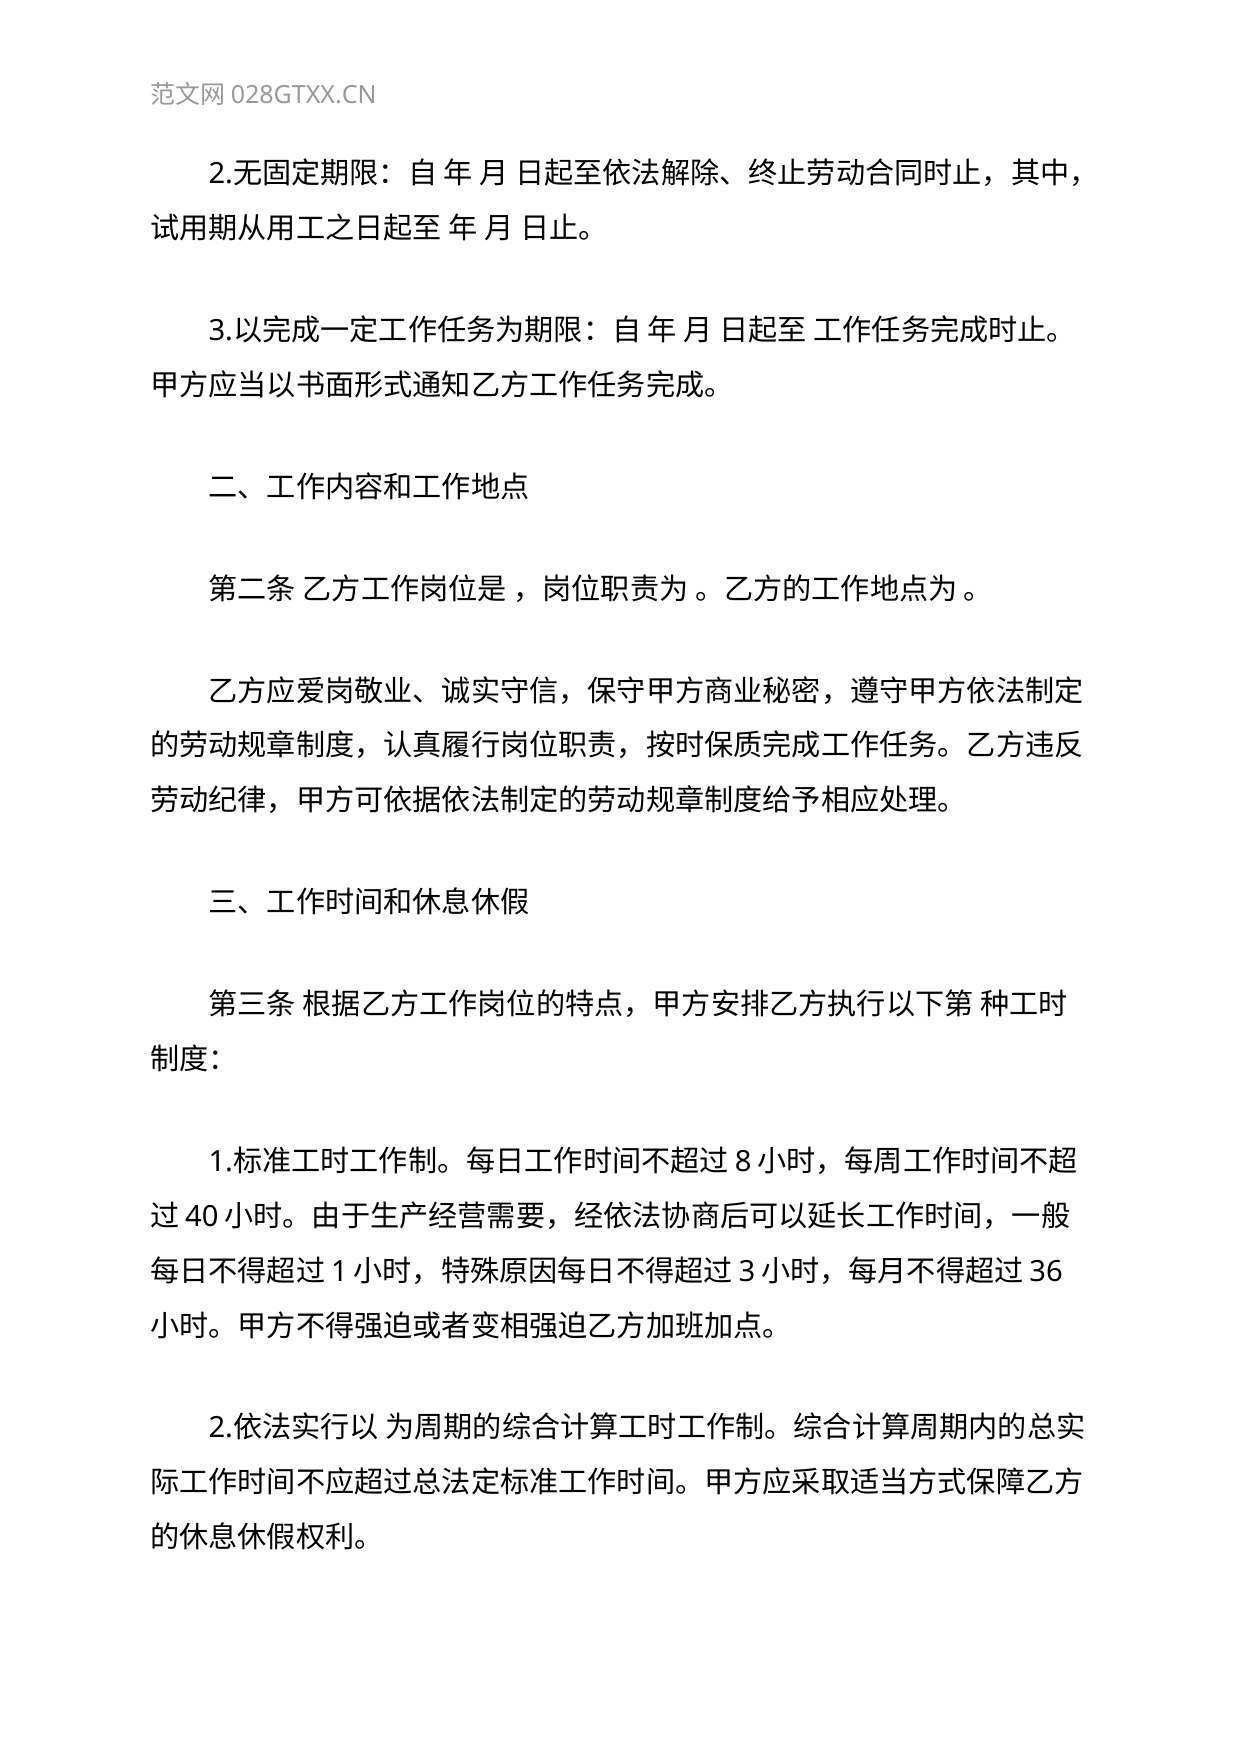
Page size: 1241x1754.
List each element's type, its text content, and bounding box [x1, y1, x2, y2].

text 第三条 根据乙方工作岗位的特点，甲方安排乙方执行以下第 种工时制度： [150, 980, 1090, 1078]
text 3.以完成一定工作任务为期限：自 年 月 日起至 工作任务完成时止。甲方应当以书面形式通知乙方工作任务完成。 [150, 307, 1090, 404]
text 2.无固定期限：自 年 月 日起至依法解除、终止劳动合同时止，其中，试用期从用工之日起至 年 月 日止。 [150, 150, 1090, 247]
text 2.依法实行以 为周期的综合计算工时工作制。综合计算周期内的总实际工作时间不应超过总法定标准工作时间。甲方应采取适当方式保障乙方的休息休假权利。 [150, 1404, 1090, 1556]
text 乙方应爱岗敬业、诚实守信，保守甲方商业秘密，遵守甲方依法制定的劳动规章制度，认真履行岗位职责，按时保质完成工作任务。乙方违反劳动纪律，甲方可依据依法制定的劳动规章制度给予相应处理。 [150, 667, 1090, 819]
text 三、工作时间和休息休假 [150, 879, 1090, 921]
text 1.标准工时工作制。每日工作时间不超过8小时，每周工作时间不超过40小时。由于生产经营需要，经依法协商后可以延长工作时间，一般每日不得超过1小时，特殊原因每日不得超过3小时，每月不得超过36小时。甲方不得强迫或者变相强迫乙方加班加点。 [150, 1137, 1090, 1344]
text 二、工作内容和工作地点 [150, 463, 1090, 506]
text 第二条 乙方工作岗位是 ，岗位职责为 。乙方的工作地点为 。 [150, 565, 1090, 608]
